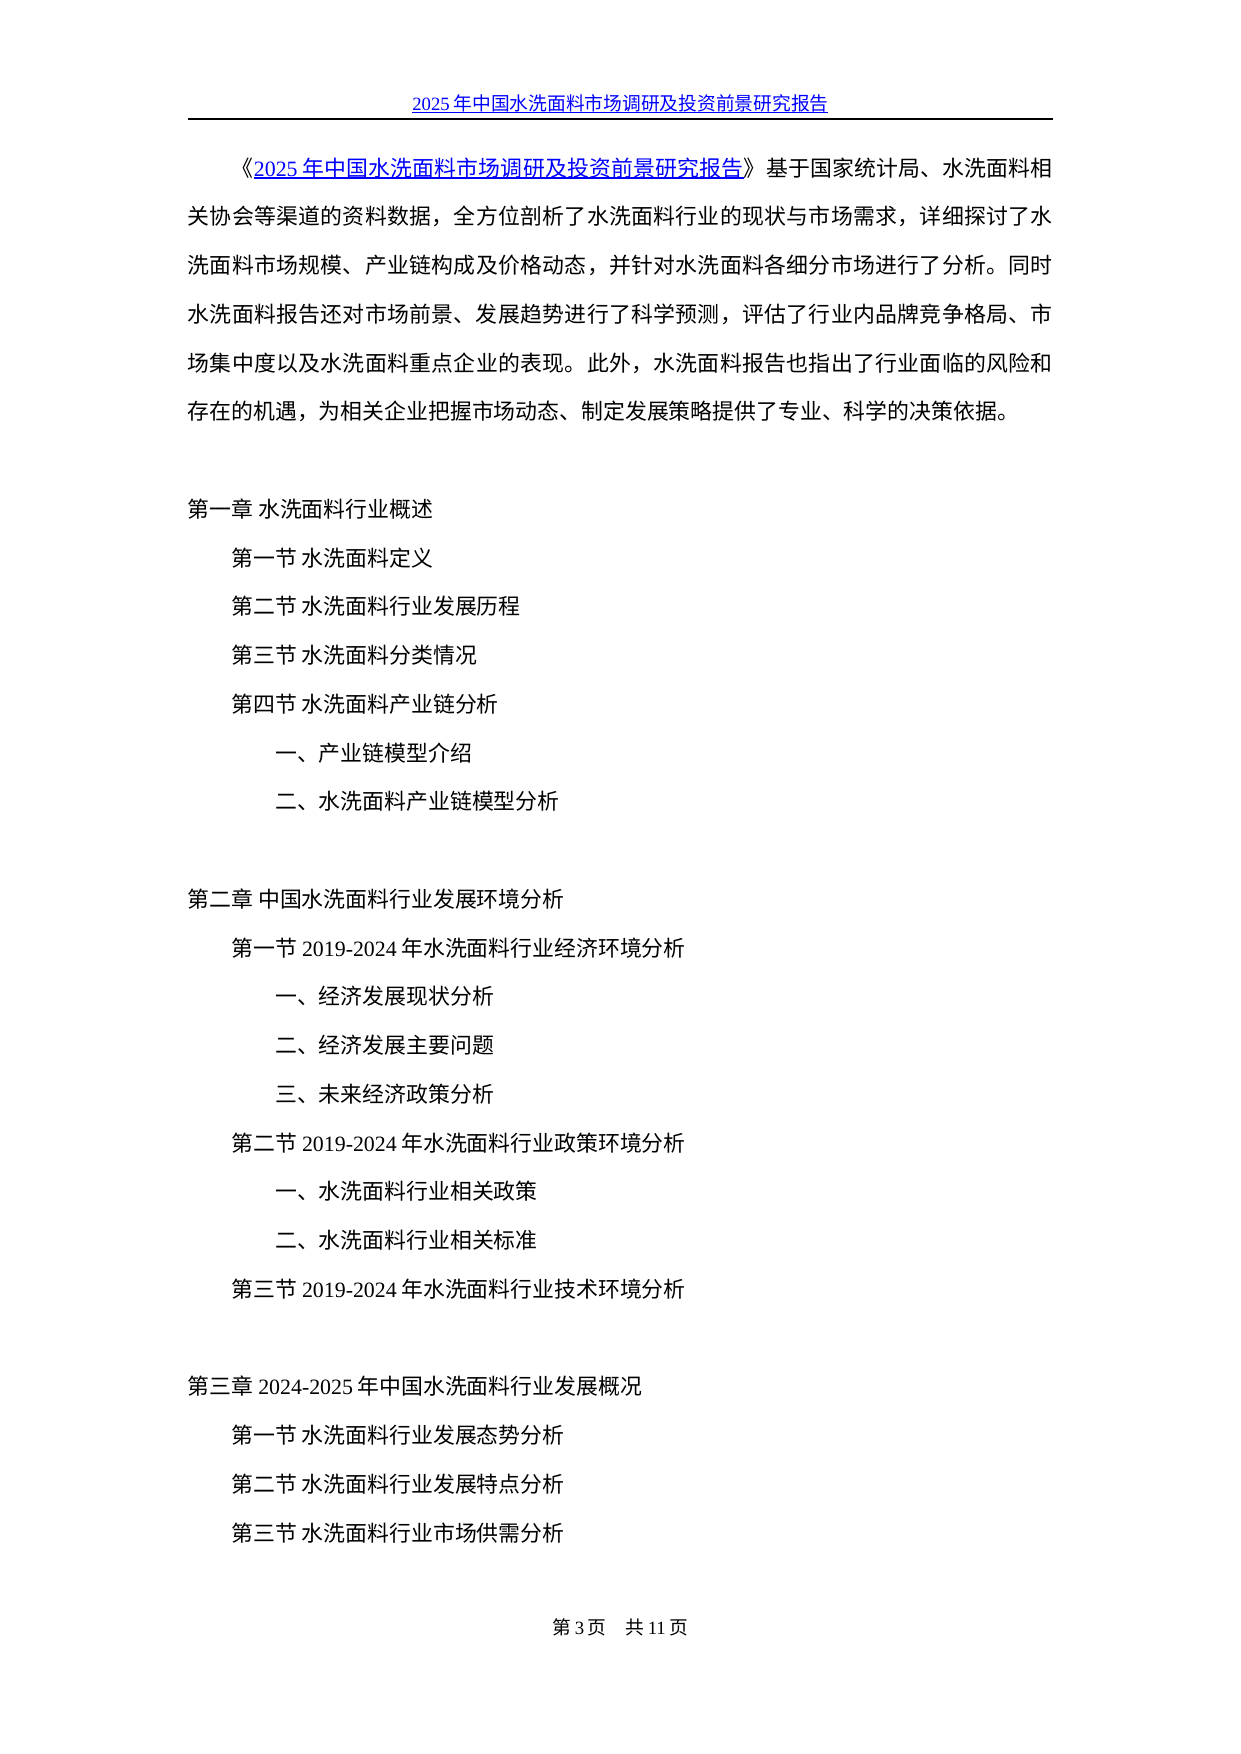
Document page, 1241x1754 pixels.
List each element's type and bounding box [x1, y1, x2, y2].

text [187, 150, 1053, 1548]
